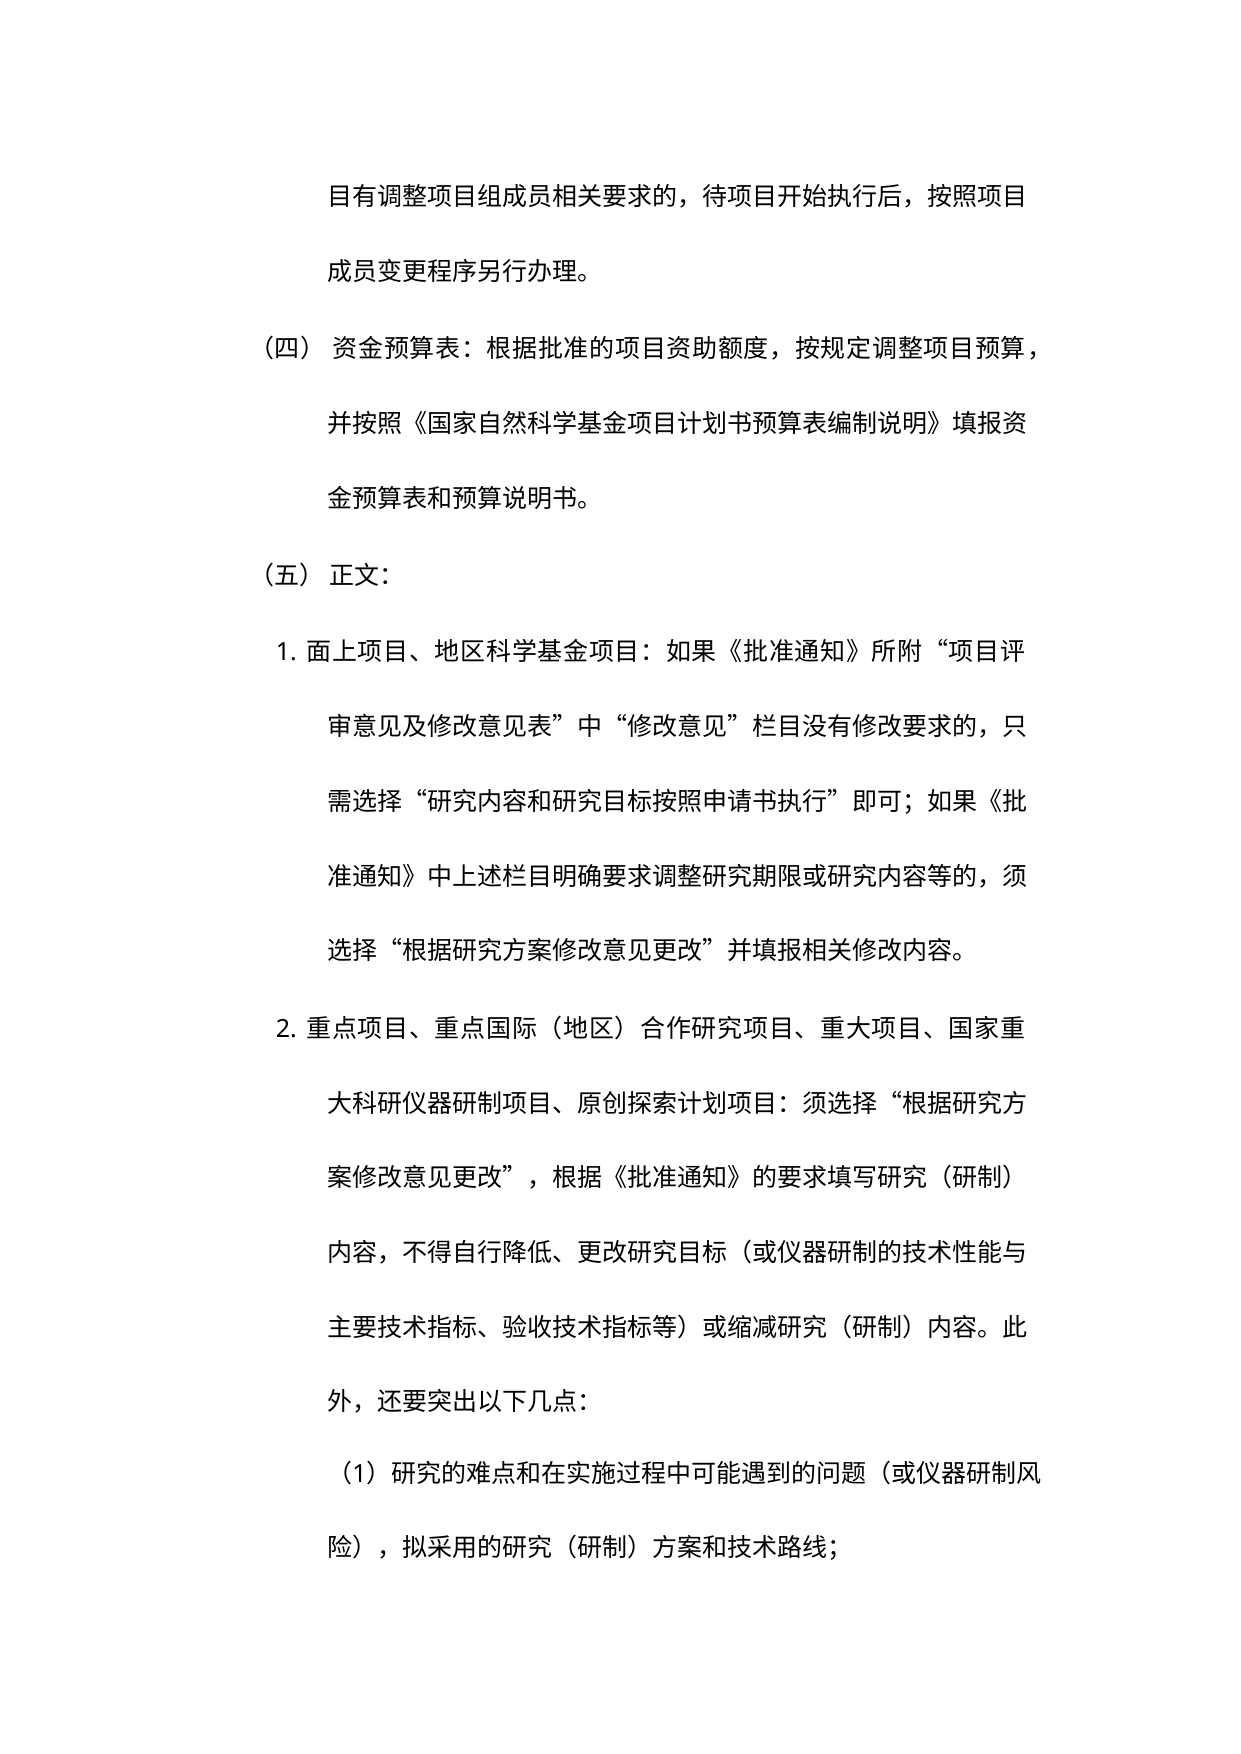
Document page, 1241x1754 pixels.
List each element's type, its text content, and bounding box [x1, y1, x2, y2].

text 2. 重点项目、重点国际（地区）合作研究项目、重大项目、国家重大科研仪器研制项目、原创探索计划项目：须选择“根据研究方案修改意见更改”，根据《批准通知》的要求填写研究（研制）内容，不得自行降低、更改研究目标（或仪器研制的技术性能与主要技术指标、验收技术指标等）或缩减研究（研制）内容。此外，还要突出以下几点： [276, 994, 1027, 1432]
text （1）研究的难点和在实施过程中可能遇到的问题（或仪器研制风险），拟采用的研究（研制）方案和技术路线； [327, 1439, 1053, 1578]
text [249, 162, 1027, 302]
text （四） 资金预算表：根据批准的项目资助额度，按规定调整项目预算，并按照《国家自然科学基金项目计划书预算表编制说明》填报资金预算表和预算说明书。 [249, 314, 1027, 529]
text （五） 正文： [249, 541, 1053, 606]
text 1. 面上项目、地区科学基金项目：如果《批准通知》所附“项目评审意见及修改意见表”中“修改意见”栏目没有修改要求的，只需选择“研究内容和研究目标按照申请书执行”即可；如果《批准通知》中上述栏目明确要求调整研究期限或研究内容等的，须选择“根据研究方案修改意见更改”并填报相关修改内容。 [276, 617, 1027, 981]
